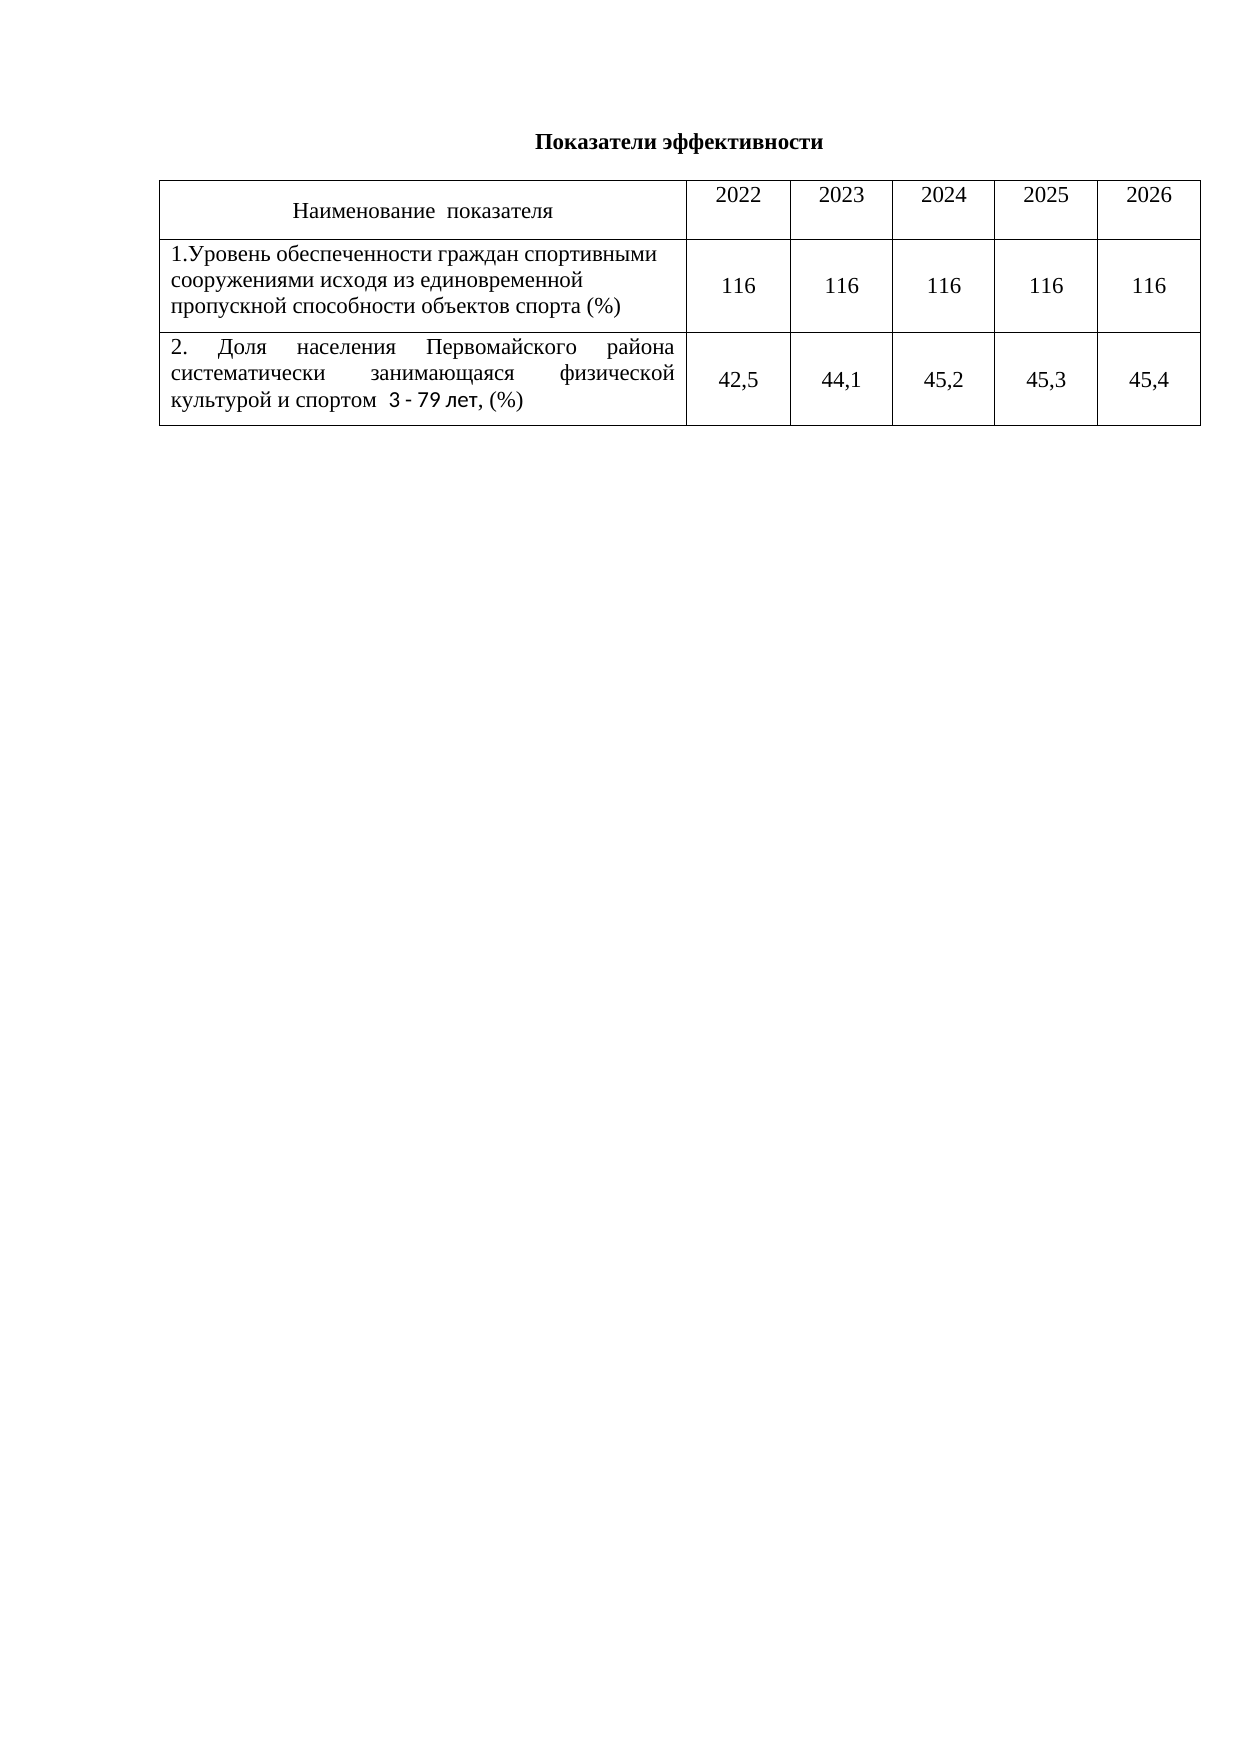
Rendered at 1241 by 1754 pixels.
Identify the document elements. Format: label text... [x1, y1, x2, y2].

table_header 2025 [995, 181, 1097, 239]
table_cell 45,4 [1098, 333, 1200, 425]
table_cell 116 [1098, 240, 1200, 332]
table_header 2024 [893, 181, 994, 239]
table_header 2026 [1098, 181, 1200, 239]
table_cell 116 [687, 240, 790, 332]
table_cell 45,3 [995, 333, 1097, 425]
table_header Наименование показателя [160, 181, 686, 239]
text Показатели эффективности [177, 128, 1181, 154]
table_cell 44,1 [791, 333, 892, 425]
table_cell 116 [995, 240, 1097, 332]
table_cell 42,5 [687, 333, 790, 425]
table_cell 116 [791, 240, 892, 332]
table_header 2022 [687, 181, 790, 239]
table_cell 2. Доля населения Первомайского района систематически занимающаяся физической культурой и спортом 3 - 79 лет, (%) [160, 333, 686, 425]
table_cell 1.Уровень обеспеченности граждан спортивными сооружениями исходя из единовременной пропускной способности объектов спорта (%) [160, 240, 686, 332]
table_header 2023 [791, 181, 892, 239]
table_cell 45,2 [893, 333, 994, 425]
table_cell 116 [893, 240, 994, 332]
